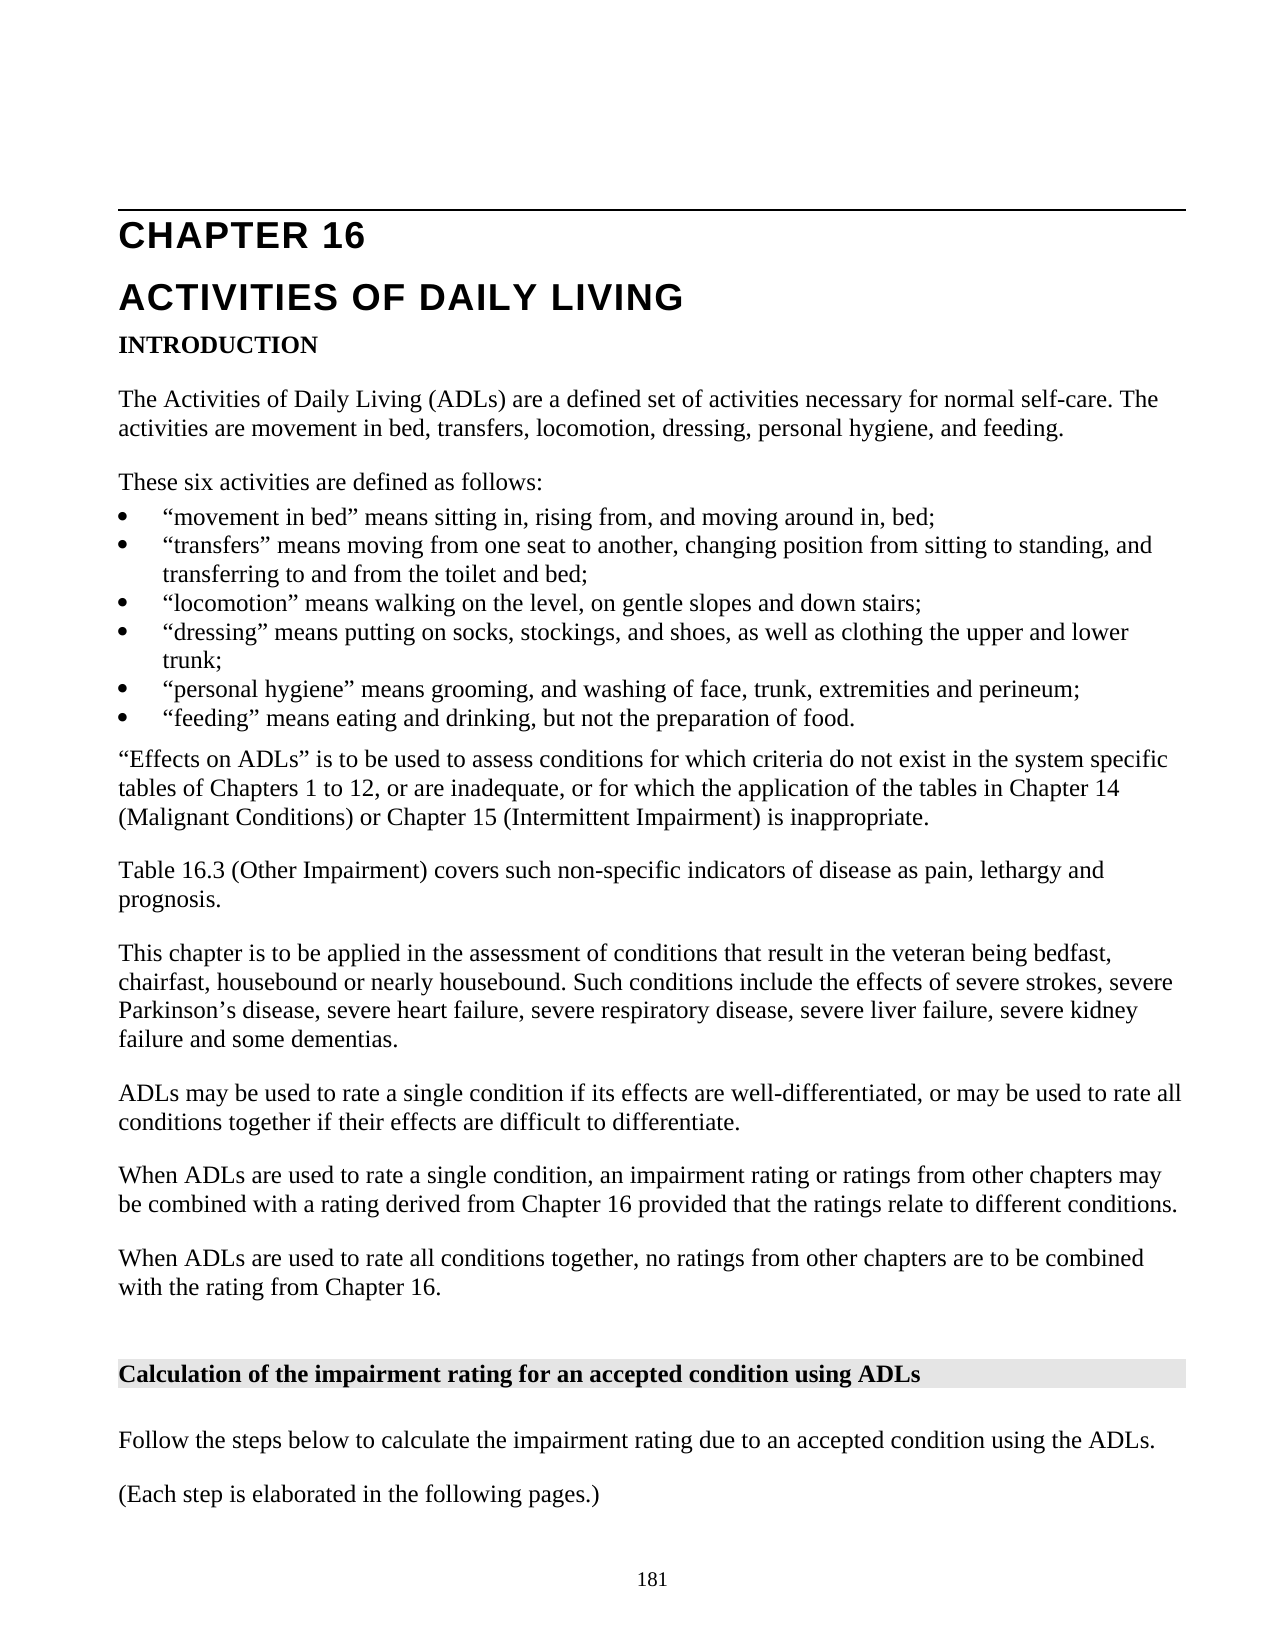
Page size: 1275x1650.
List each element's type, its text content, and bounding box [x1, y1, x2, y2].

text CHAPTER 16 [118, 211, 1186, 256]
text  “feeding” means eating and drinking, but not the preparation of food. [118, 703, 1186, 732]
subtitle INTRODUCTION [118, 330, 1186, 359]
text (Each step is elaborated in the following pages.) [118, 1479, 1186, 1508]
text This chapter is to be applied in the assessment of conditions that result in the veteran being bedfast, chairfast, housebound or nearly housebound. Such conditions include the effects of severe strokes, severe Parkinson’s disease, severe heart failure, severe respiratory disease, severe liver failure, severe kidney failure and some dementias. [118, 938, 1186, 1053]
text  “transfers” means moving from one seat to another, changing position from sitting to standing, and transferring to and from the toilet and bed; [118, 530, 1186, 588]
text “Effects on ADLs” is to be used to assess conditions for which criteria do not exist in the system specific tables of Chapters 1 to 12, or are inadequate, or for which the application of the tables in Chapter 14 (Malignant Conditions) or Chapter 15 (Intermittent Impairment) is inappropriate. [118, 744, 1186, 830]
text  “personal hygiene” means grooming, and washing of face, trunk, extremities and perineum; [118, 674, 1186, 703]
text ACTIVITIES OF DAILY LIVING [118, 275, 1186, 318]
text Table 16.3 (Other Impairment) covers such non-specific indicators of disease as pain, lethargy and prognosis. [118, 855, 1186, 913]
subtitle Calculation of the impairment rating for an accepted condition using ADLs [118, 1359, 1186, 1388]
text These six activities are defined as follows: [118, 467, 1186, 495]
text When ADLs are used to rate a single condition, an impairment rating or ratings from other chapters may be combined with a rating derived from Chapter 16 provided that the ratings relate to different conditions. [118, 1160, 1186, 1218]
text When ADLs are used to rate all conditions together, no ratings from other chapters are to be combined with the rating from Chapter 16. [118, 1243, 1186, 1300]
text Follow the steps below to calculate the impairment rating due to an accepted condition using the ADLs. [118, 1425, 1186, 1454]
text  “movement in bed” means sitting in, rising from, and moving around in, bed; [118, 502, 1186, 530]
text The Activities of Daily Living (ADLs) are a defined set of activities necessary for normal self-care. The activities are movement in bed, transfers, locomotion, dressing, personal hygiene, and feeding. [118, 384, 1186, 442]
text  “dressing” means putting on socks, stockings, and shoes, as well as clothing the upper and lower trunk; [118, 617, 1186, 674]
text ADLs may be used to rate a single condition if its effects are well-differentiated, or may be used to rate all conditions together if their effects are difficult to differentiate. [118, 1078, 1186, 1135]
text  “locomotion” means walking on the level, on gentle slopes and down stairs; [118, 588, 1186, 617]
